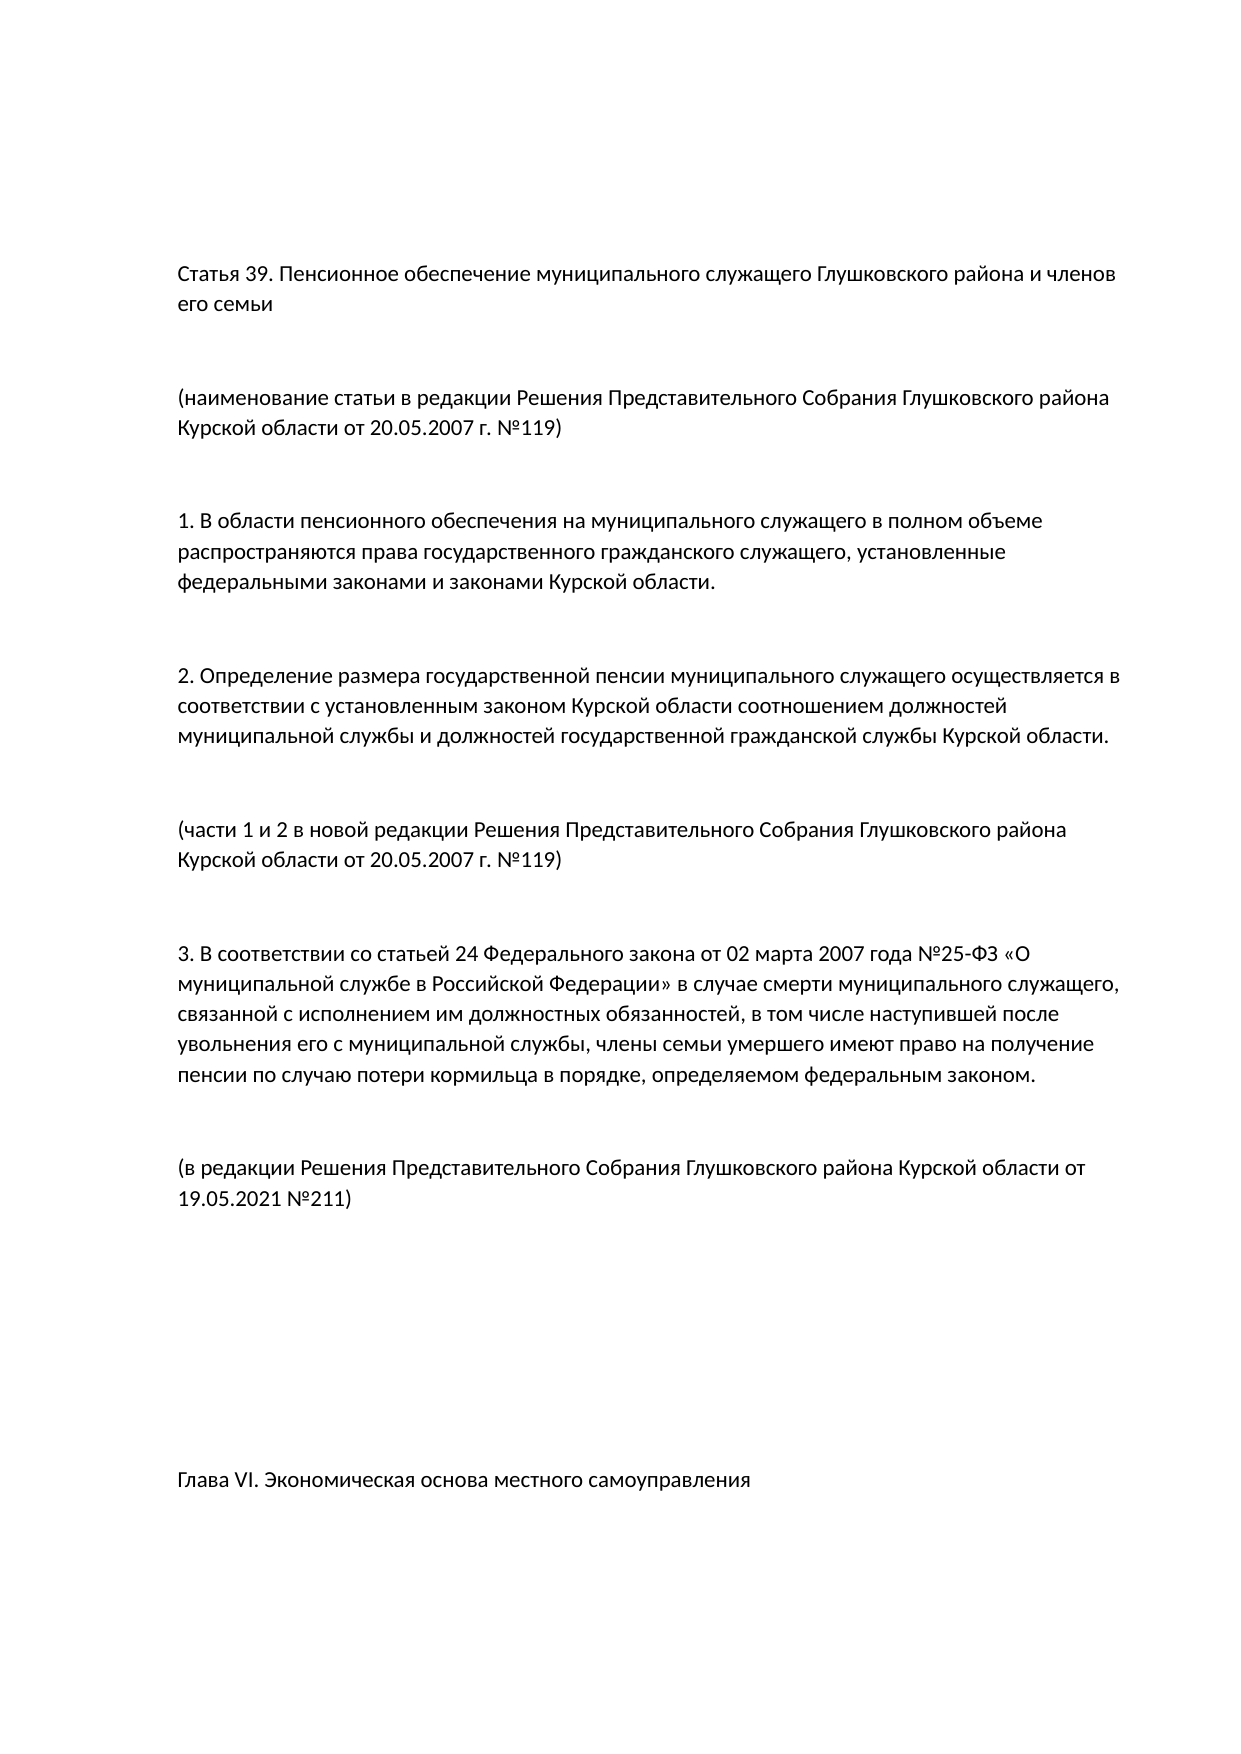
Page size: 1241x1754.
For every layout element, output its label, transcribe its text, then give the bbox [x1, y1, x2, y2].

text 2. Определение размера государственной пенсии муниципального служащего осуществляется в соответствии с установленным законом Курской области соотношением должностей муниципальной службы и должностей государственной гражданской службы Курской области. [177, 661, 1152, 749]
text (в редакции Решения Представительного Собрания Глушковского района Курской области от 19.05.2021 №211) [177, 1153, 1152, 1212]
text 3. В соответствии со статьей 24 Федерального закона от 02 марта 2007 года №25-ФЗ «О муниципальной службе в Российской Федерации» в случае смерти муниципального служащего, связанной с исполнением им должностных обязанностей, в том числе наступившей после увольнения его с муниципальной службы, члены семьи умершего имеют право на получение пенсии по случаю потери кормильца в порядке, определяемом федеральным законом. [177, 939, 1152, 1088]
text (части 1 и 2 в новой редакции Решения Представительного Собрания Глушковского района Курской области от 20.05.2007 г. №119) [177, 815, 1152, 873]
text Статья 39. Пенсионное обеспечение муниципального служащего Глушковского района и членов его семьи [177, 259, 1152, 317]
text Глава VI. Экономическая основа местного самоуправления [177, 1465, 1152, 1493]
text 1. В области пенсионного обеспечения на муниципального служащего в полном объеме распространяются права государственного гражданского служащего, установленные федеральными законами и законами Курской области. [177, 507, 1152, 595]
text (наименование статьи в редакции Решения Представительного Собрания Глушковского района Курской области от 20.05.2007 г. №119) [177, 383, 1152, 441]
